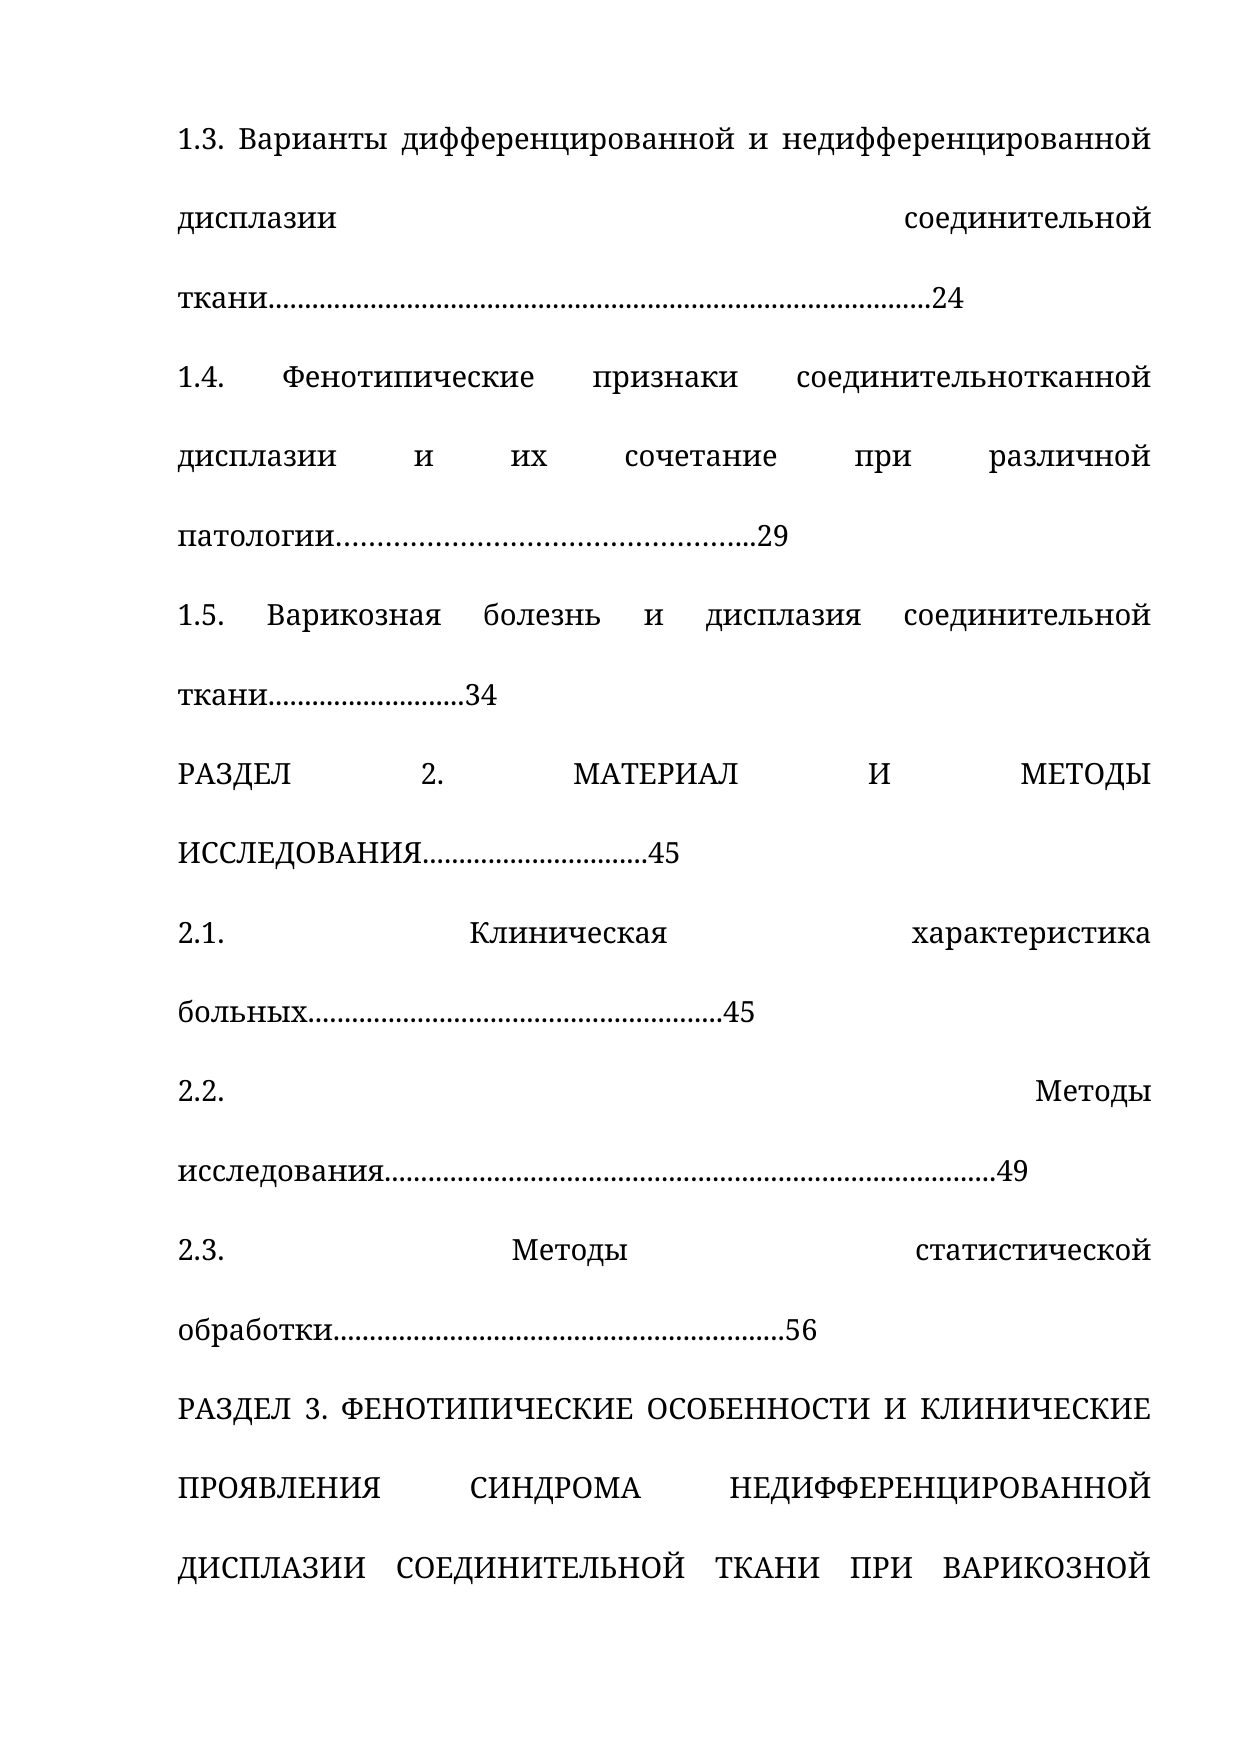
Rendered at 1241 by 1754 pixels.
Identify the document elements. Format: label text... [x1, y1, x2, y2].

text 1.3. Варианты дифференцированной и недифференцированной дисплазии соединительной ткани...........................................................................................24 [177, 118, 1152, 317]
text РАЗДЕЛ 2. МАТЕРИАЛ И МЕТОДЫ ИССЛЕДОВАНИЯ...............................45 [177, 753, 1152, 872]
text 2.2. Методы исследования....................................................................................49 [177, 1071, 1152, 1190]
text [177, 1388, 1152, 1587]
text 2.1. Клиническая характеристика больных.........................................................45 [177, 912, 1152, 1031]
text 1.4. Фенотипические признаки соединительнотканной дисплазии и их сочетание при различной патологии…………………………………………...29 [177, 356, 1152, 555]
text 2.3. Методы статистической обработки..............................................................56 [177, 1229, 1152, 1348]
text 1.5. Варикозная болезнь и дисплазия соединительной ткани...........................34 [177, 594, 1152, 713]
